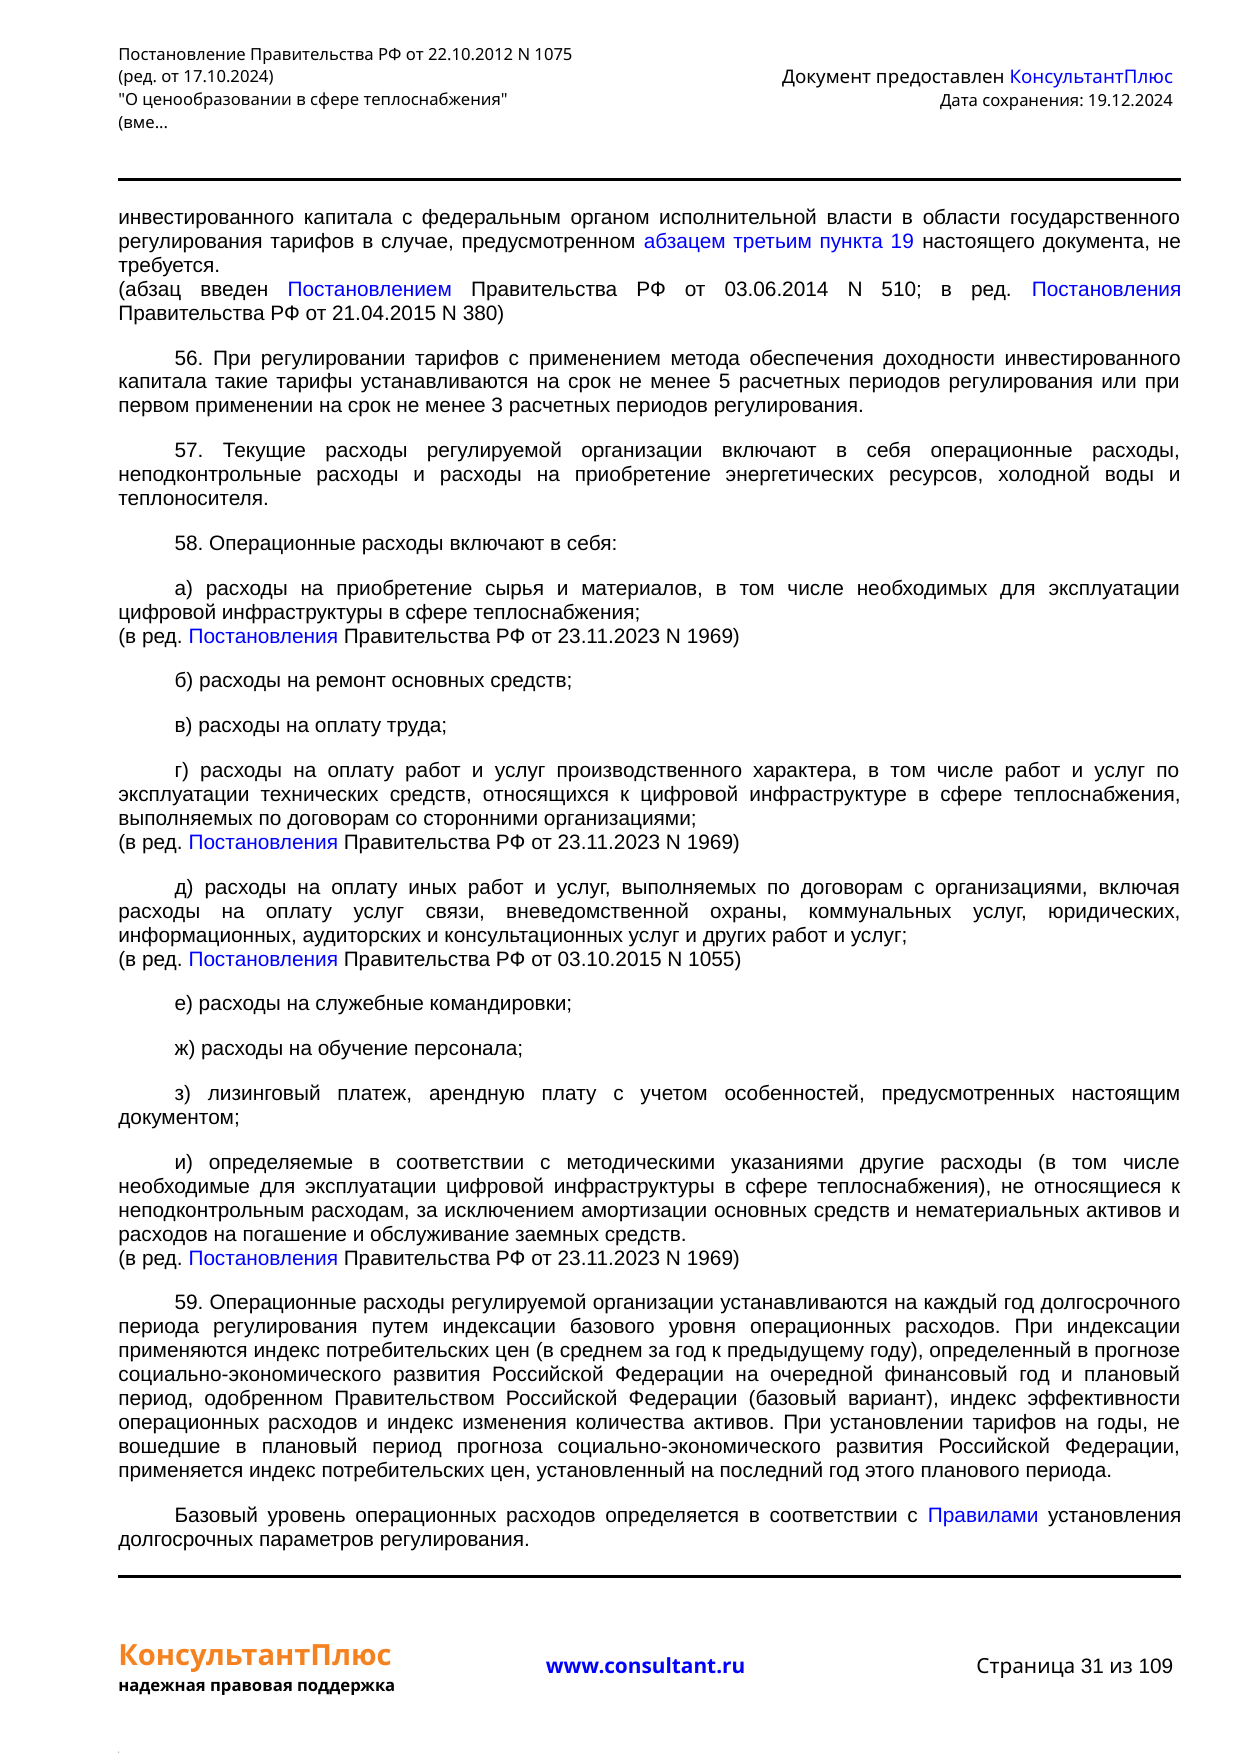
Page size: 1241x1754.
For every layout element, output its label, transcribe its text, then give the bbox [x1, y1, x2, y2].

text (в ред. Постановления Правительства РФ от 03.10.2015 N 1055) [118, 946, 1181, 970]
text г) расходы на оплату работ и услуг производственного характера, в том числе работ и услуг по эксплуатации технических средств, относящихся к цифровой инфраструктуре в сфере теплоснабжения, выполняемых по договорам со сторонними организациями; [118, 758, 1181, 830]
text д) расходы на оплату иных работ и услуг, выполняемых по договорам с организациями, включая расходы на оплату услуг связи, вневедомственной охраны, коммунальных услуг, юридических, информационных, аудиторских и консультационных услуг и других работ и услуг; [118, 874, 1181, 946]
text (абзац введен Постановлением Правительства РФ от 03.06.2014 N 510; в ред. Постановления Правительства РФ от 21.04.2015 N 380) [118, 277, 1181, 324]
text 58. Операционные расходы включают в себя: [118, 531, 1181, 555]
text (в ред. Постановления Правительства РФ от 23.11.2023 N 1969) [118, 830, 1181, 854]
text (в ред. Постановления Правительства РФ от 23.11.2023 N 1969) [118, 1245, 1181, 1269]
text (в ред. Постановления Правительства РФ от 23.11.2023 N 1969) [118, 623, 1181, 647]
text 56. При регулировании тарифов с применением метода обеспечения доходности инвестированного капитала такие тарифы устанавливаются на срок не менее 5 расчетных периодов регулирования или при первом применении на срок не менее 3 расчетных периодов регулирования. [118, 345, 1181, 417]
text 59. Операционные расходы регулируемой организации устанавливаются на каждый год долгосрочного периода регулирования путем индексации базового уровня операционных расходов. При индексации применяются индекс потребительских цен (в среднем за год к предыдущему году), определенный в прогнозе социально-экономического развития Российской Федерации на очередной финансовый год и плановый период, одобренном Правительством Российской Федерации (базовый вариант), индекс эффективности операционных расходов и индекс изменения количества активов. При установлении тарифов на годы, не вошедшие в плановый период прогноза социально-экономического развития Российской Федерации, применяется индекс потребительских цен, установленный на последний год этого планового периода. [118, 1290, 1181, 1482]
text е) расходы на служебные командировки; [118, 991, 1181, 1015]
text а) расходы на приобретение сырья и материалов, в том числе необходимых для эксплуатации цифровой инфраструктуры в сфере теплоснабжения; [118, 576, 1181, 623]
text 57. Текущие расходы регулируемой организации включают в себя операционные расходы, неподконтрольные расходы и расходы на приобретение энергетических ресурсов, холодной воды и теплоносителя. [118, 438, 1181, 510]
text ж) расходы на обучение персонала; [118, 1036, 1181, 1060]
text з) лизинговый платеж, арендную плату с учетом особенностей, предусмотренных настоящим документом; [118, 1081, 1181, 1129]
text и) определяемые в соответствии с методическими указаниями другие расходы (в том числе необходимые для эксплуатации цифровой инфраструктуры в сфере теплоснабжения), не относящиеся к неподконтрольным расходам, за исключением амортизации основных средств и нематериальных активов и расходов на погашение и обслуживание заемных средств. [118, 1149, 1181, 1245]
text Базовый уровень операционных расходов определяется в соответствии с Правилами установления долгосрочных параметров регулирования. [118, 1503, 1181, 1551]
text в) расходы на оплату труда; [118, 713, 1181, 737]
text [118, 205, 1181, 277]
text б) расходы на ремонт основных средств; [118, 668, 1181, 692]
